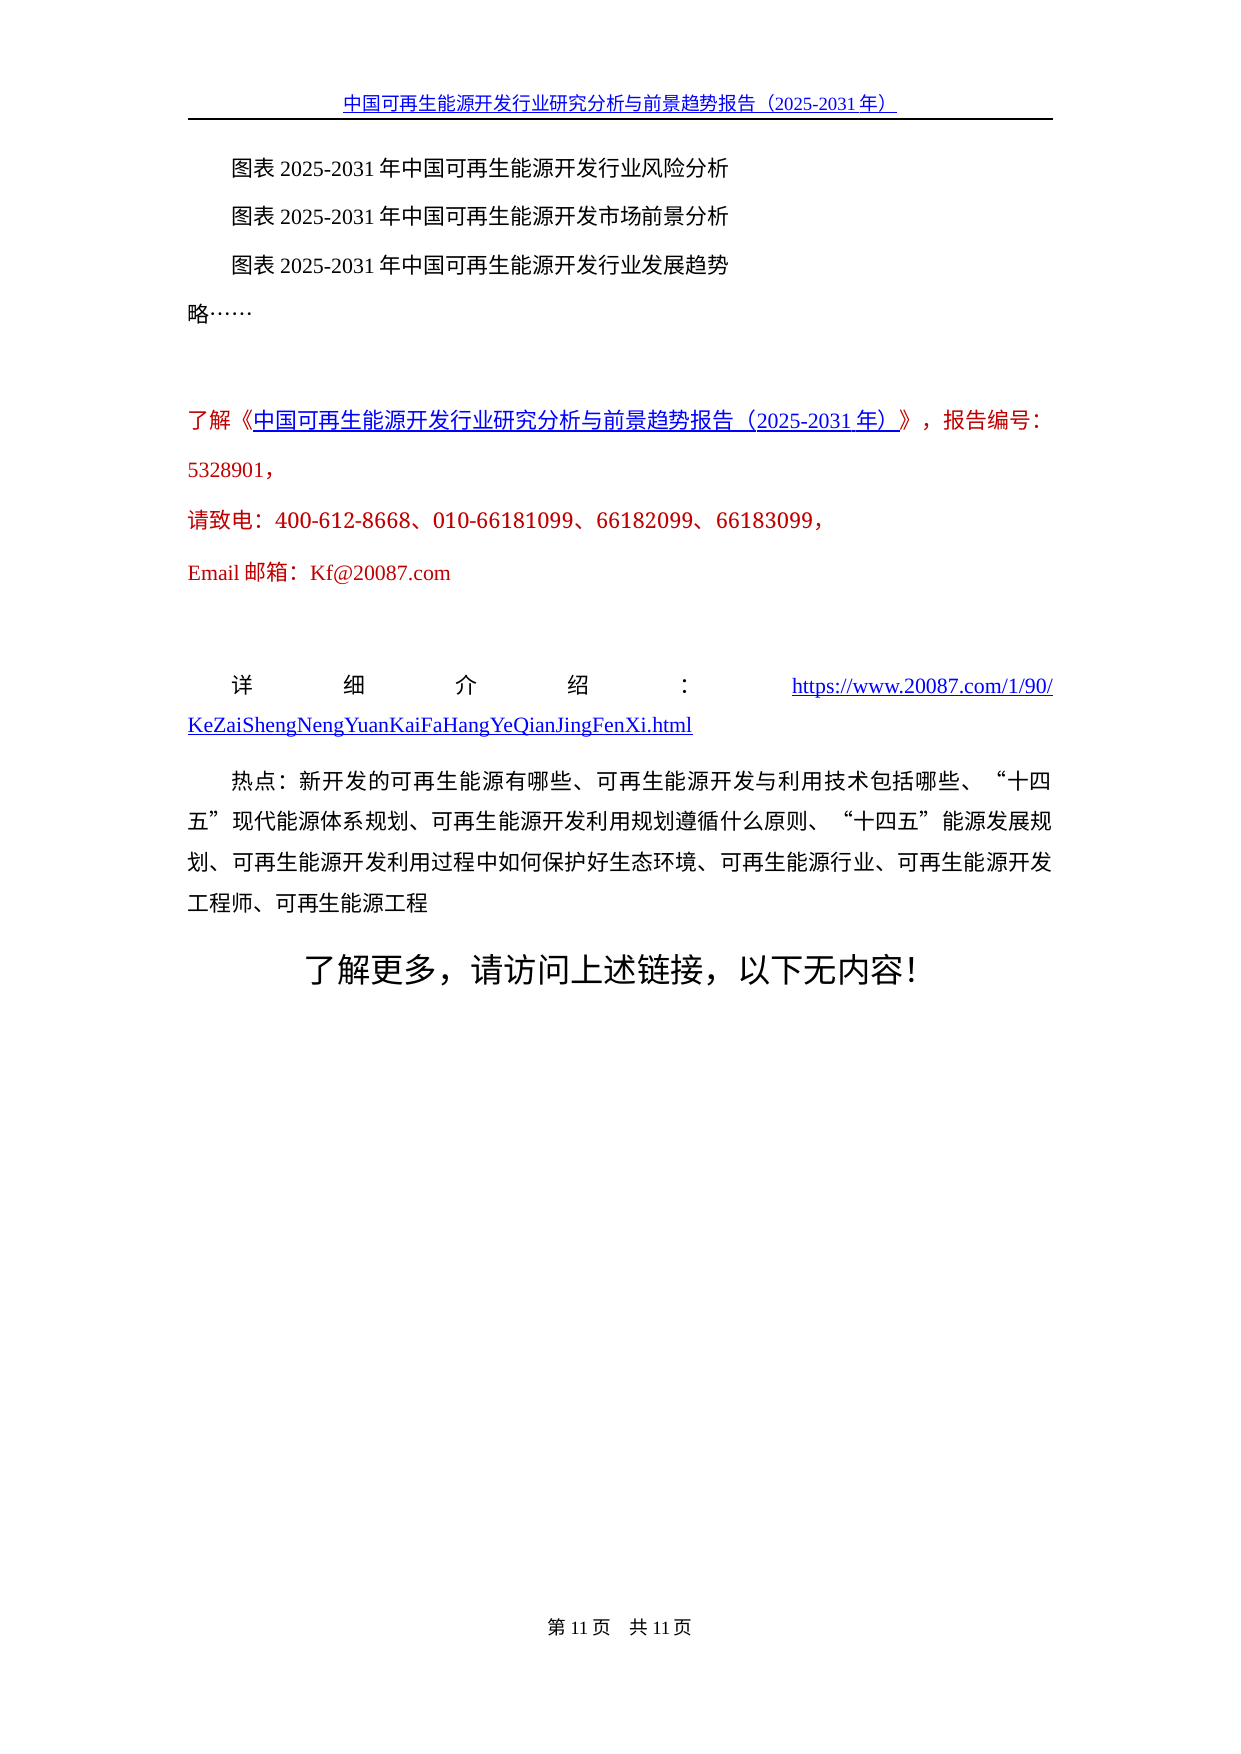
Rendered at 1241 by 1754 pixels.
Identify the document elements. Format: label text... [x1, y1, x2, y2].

text Email邮箱：Kf@20087.com [187, 555, 1053, 587]
text 请致电：400-612-8668、010-66181099、66182099、66183099， [187, 503, 1053, 536]
title 了解更多，请访问上述链接，以下无内容！ [187, 935, 1053, 1000]
text 热点：新开发的可再生能源有哪些、可再生能源开发与利用技术包括哪些、“十四五”现代能源体系规划、可再生能源开发利用规划遵循什么原则、“十四五”能源发展规划、可再生能源开发利用过程中如何保护好生态环境、可再生能源行业、可再生能源开发工程师、可再生能源工程 [187, 763, 1053, 918]
text 详细介绍：https://www.20087.com/1/90/KeZaiShengNengYuanKaiFaHangYeQianJingFenXi.html [187, 668, 1053, 741]
text 了解《中国可再生能源开发行业研究分析与前景趋势报告（2025-2031年）》，报告编号：5328901， [187, 403, 1053, 484]
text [187, 150, 1053, 329]
